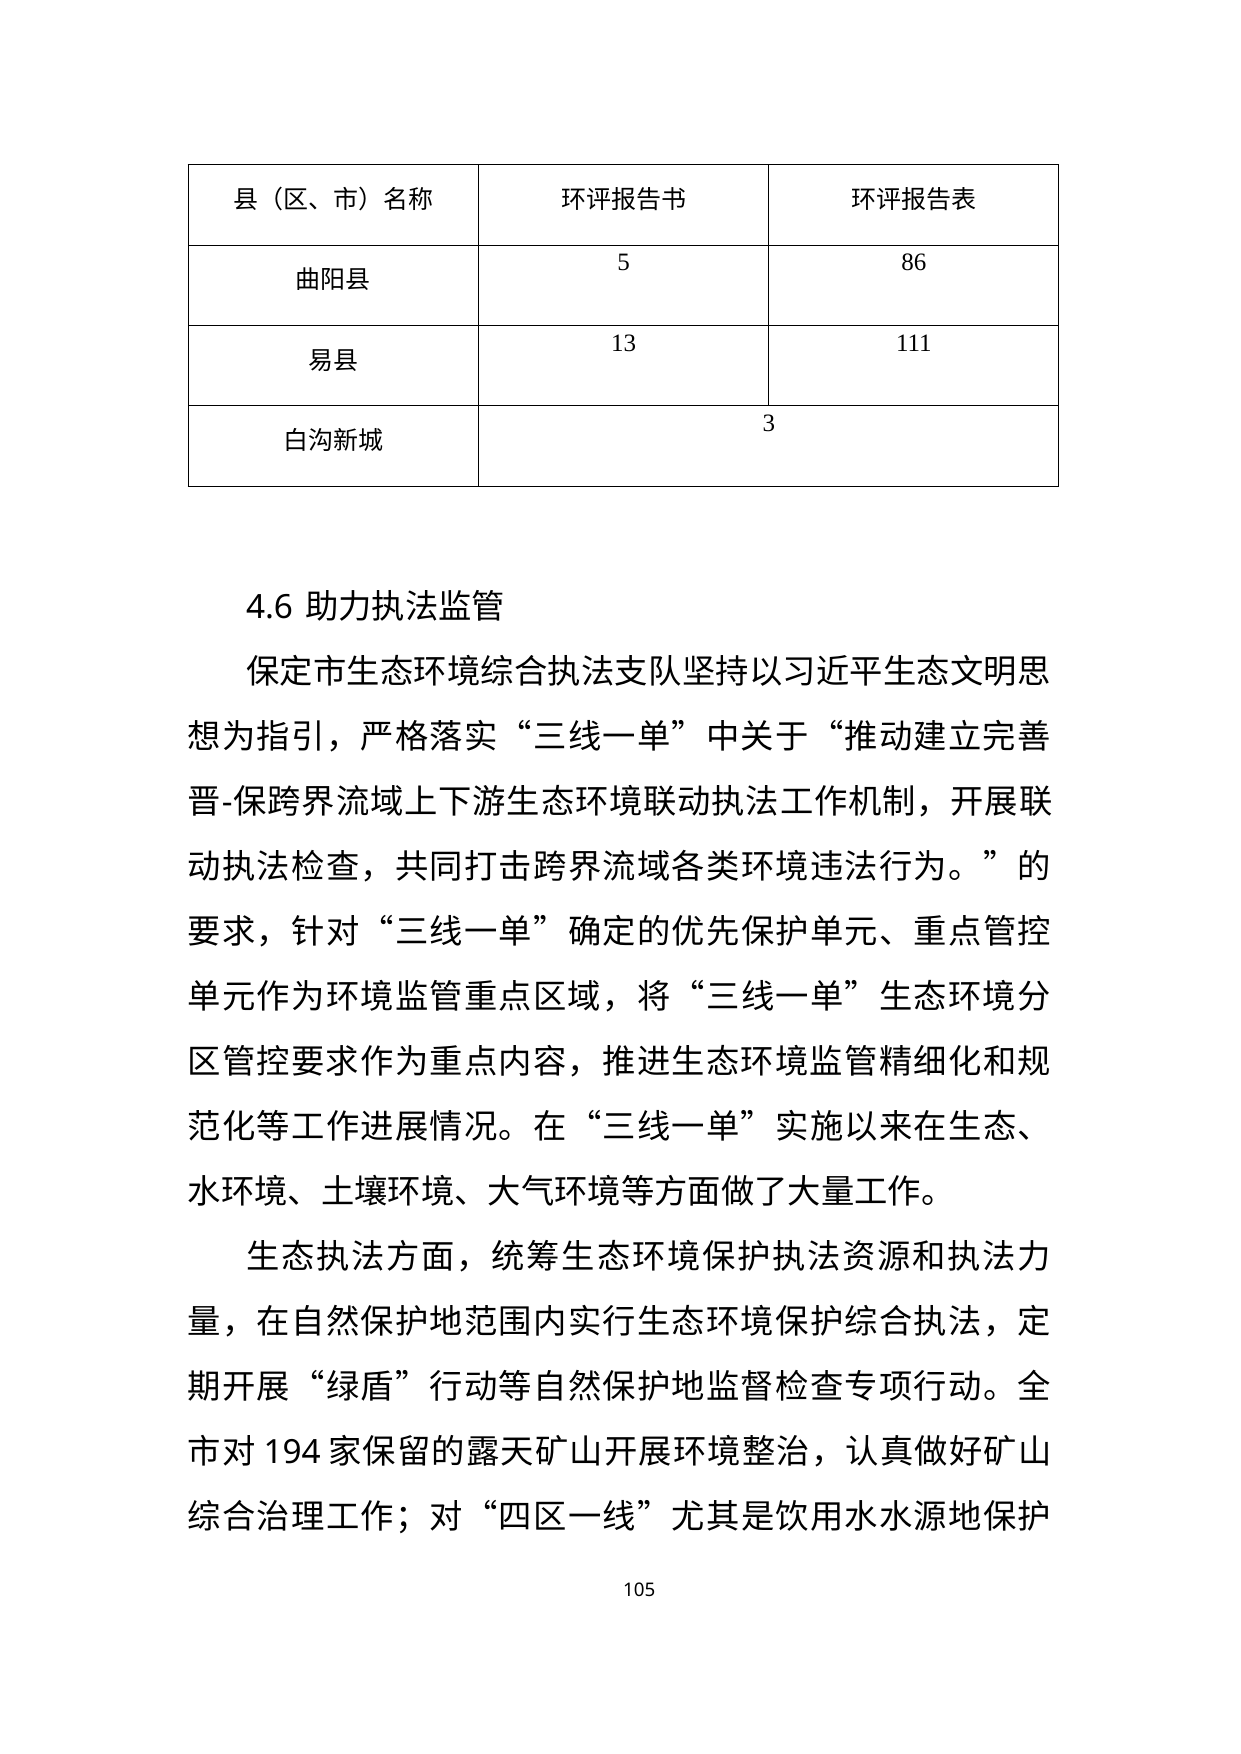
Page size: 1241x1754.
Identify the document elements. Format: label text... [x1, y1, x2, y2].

table_cell 曲阳县 [189, 246, 478, 325]
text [187, 1221, 1053, 1546]
subtitle 助力执法监管 [246, 571, 1053, 636]
table_cell 3 [479, 406, 1058, 486]
table_cell 86 [769, 246, 1058, 325]
text 保定市生态环境综合执法支队坚持以习近平生态文明思想为指引，严格落实“三线一单”中关于“推动建立完善晋-保跨界流域上下游生态环境联动执法工作机制，开展联动执法检查，共同打击跨界流域各类环境违法行为。”的要求，针对“三线一单”确定的优先保护单元、重点管控单元作为环境监管重点区域，将“三线一单”生态环境分区管控要求作为重点内容，推进生态环境监管精细化和规范化等工作进展情况。在“三线一单”实施以来在生态、水环境、土壤环境、大气环境等方面做了大量工作。 [187, 636, 1053, 1221]
table_cell 易县 [189, 326, 478, 405]
table_cell 111 [769, 326, 1058, 405]
table_header 县（区、市）名称 [189, 165, 478, 244]
table_header 环评报告表 [769, 165, 1058, 244]
table_cell 白沟新城 [189, 406, 478, 486]
table_header 环评报告书 [479, 165, 768, 244]
table_cell 13 [479, 326, 768, 405]
table_cell 5 [479, 246, 768, 325]
